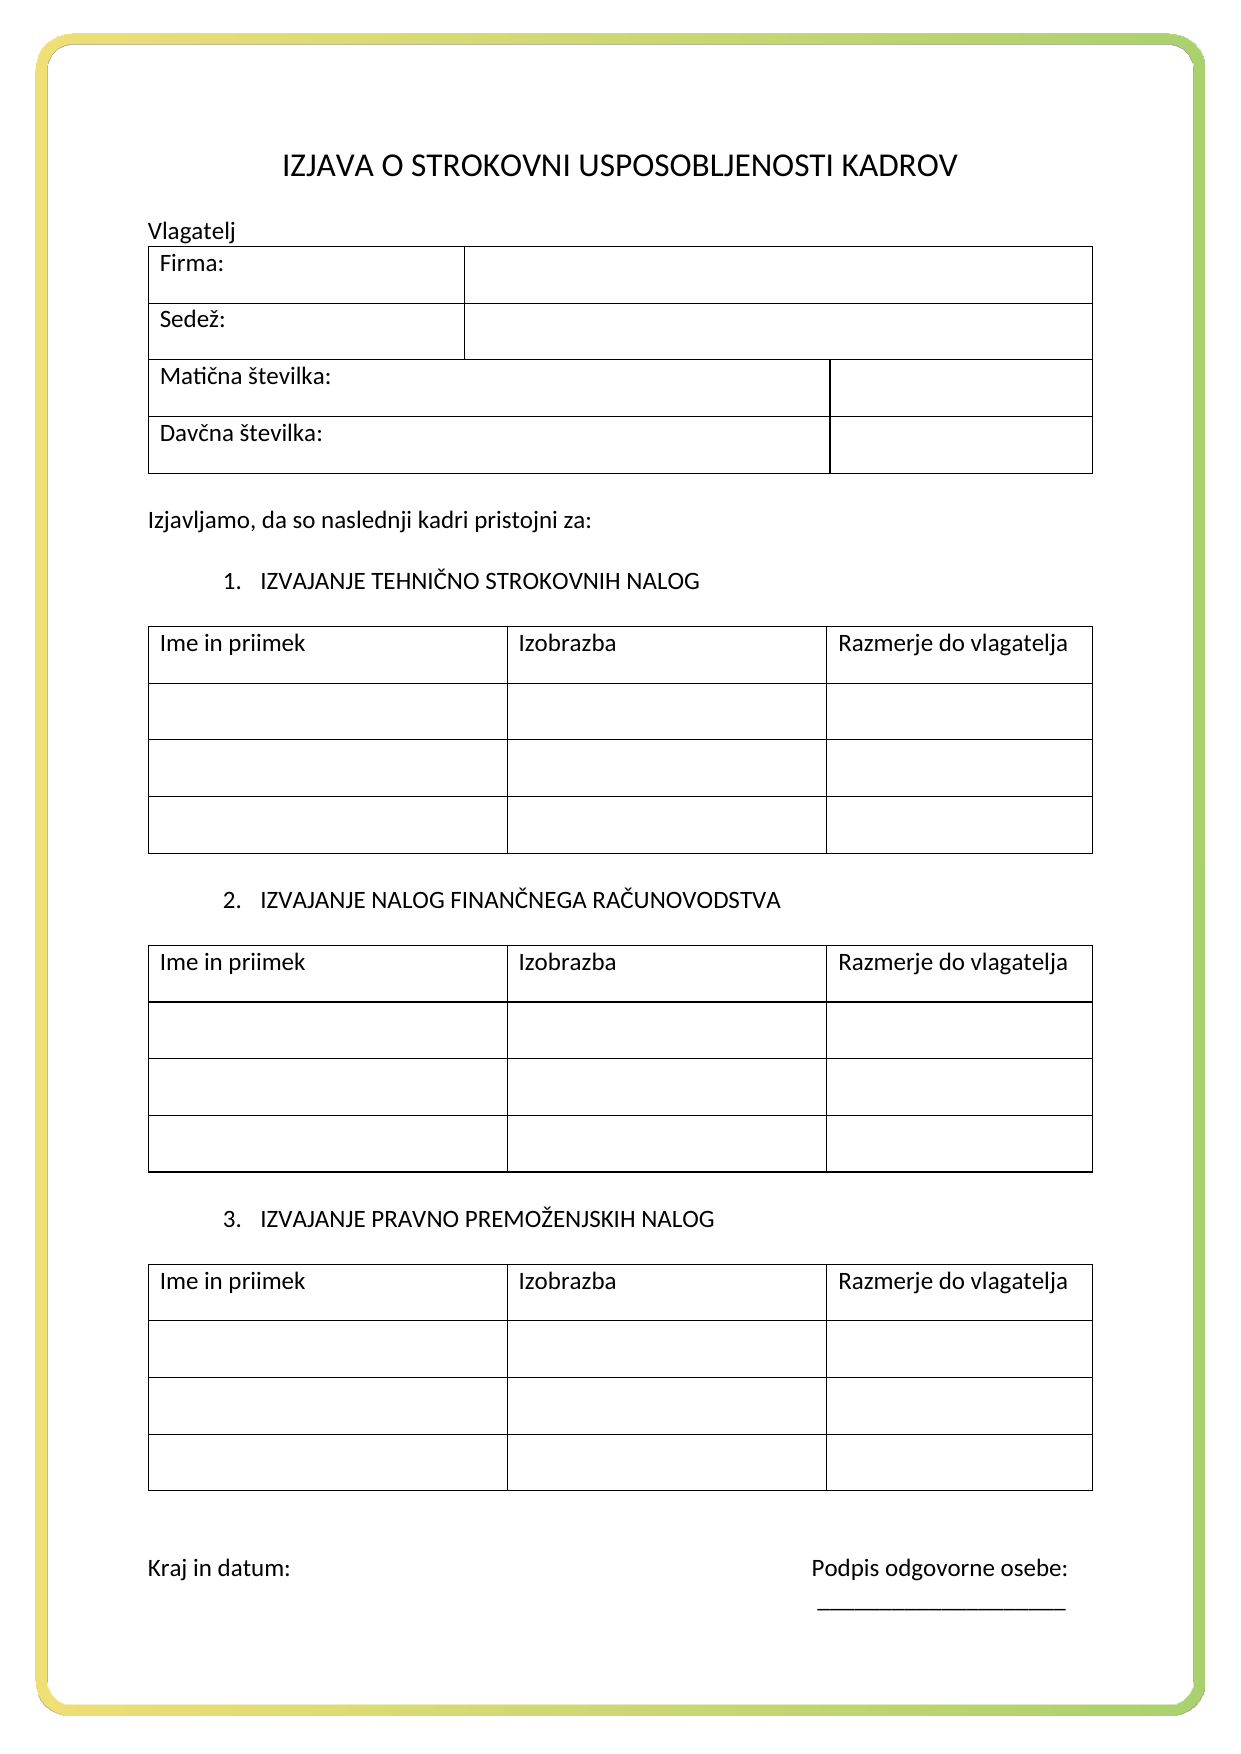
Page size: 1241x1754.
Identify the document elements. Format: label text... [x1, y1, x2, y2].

table_header Razmerje do vlagatelja [827, 946, 1092, 1001]
table_cell [827, 797, 1092, 852]
table_header Izobrazba [508, 1265, 826, 1320]
table_cell [508, 1435, 826, 1490]
table_cell [827, 1059, 1092, 1115]
text Izjavljamo, da so naslednji kadri pristojni za: [148, 504, 1092, 535]
table_cell [827, 1378, 1092, 1433]
table_cell [827, 1321, 1092, 1377]
table_cell [149, 1321, 507, 1377]
table_cell [827, 684, 1092, 739]
table_cell Davčna številka: [149, 417, 829, 473]
table_cell [508, 1378, 826, 1433]
table_header Ime in priimek [149, 1265, 507, 1320]
text Kraj in datum: Podpis odgovorne osebe: [148, 1552, 1092, 1583]
table_cell [508, 797, 826, 852]
picture [35, 33, 1205, 1716]
table_header Razmerje do vlagatelja [827, 1265, 1092, 1320]
table_cell [827, 1003, 1092, 1058]
table_cell [149, 797, 507, 852]
table_cell [508, 684, 826, 739]
table_cell [149, 684, 507, 739]
list IZVAJANJE NALOG FINANČNEGA RAČUNOVODSTVA [223, 884, 1092, 914]
table_header Razmerje do vlagatelja [827, 627, 1092, 682]
table_cell [827, 1435, 1092, 1490]
table_cell [827, 740, 1092, 796]
table_cell [508, 1321, 826, 1377]
table_cell Matična številka: [149, 360, 829, 416]
table_cell [149, 1435, 507, 1490]
table_cell [831, 417, 1092, 473]
table_cell [149, 1003, 507, 1058]
table_cell [465, 304, 1092, 359]
table_cell [149, 1059, 507, 1115]
text ____________________ [148, 1583, 1092, 1613]
list IZVAJANJE PRAVNO PREMOŽENJSKIH NALOG [223, 1203, 1092, 1233]
table_cell Sedež: [149, 304, 464, 359]
table_header Izobrazba [508, 627, 826, 682]
table_header Ime in priimek [149, 946, 507, 1001]
table_cell [149, 740, 507, 796]
table_cell [508, 1003, 826, 1058]
list IZVAJANJE TEHNIČNO STROKOVNIH NALOG [223, 565, 1092, 596]
table_header Izobrazba [508, 946, 826, 1001]
table_cell [149, 1378, 507, 1433]
table_cell [831, 360, 1092, 416]
table_header Firma: [149, 247, 464, 303]
table_cell [149, 1116, 507, 1171]
text Vlagatelj [148, 215, 1092, 246]
table_cell [508, 1116, 826, 1171]
text IZJAVA O STROKOVNI USPOSOBLJENOSTI KADROV [148, 144, 1092, 185]
table_header Ime in priimek [149, 627, 507, 682]
table_cell [508, 740, 826, 796]
table_cell [508, 1059, 826, 1115]
table_header [465, 247, 1092, 303]
table_cell [827, 1116, 1092, 1171]
